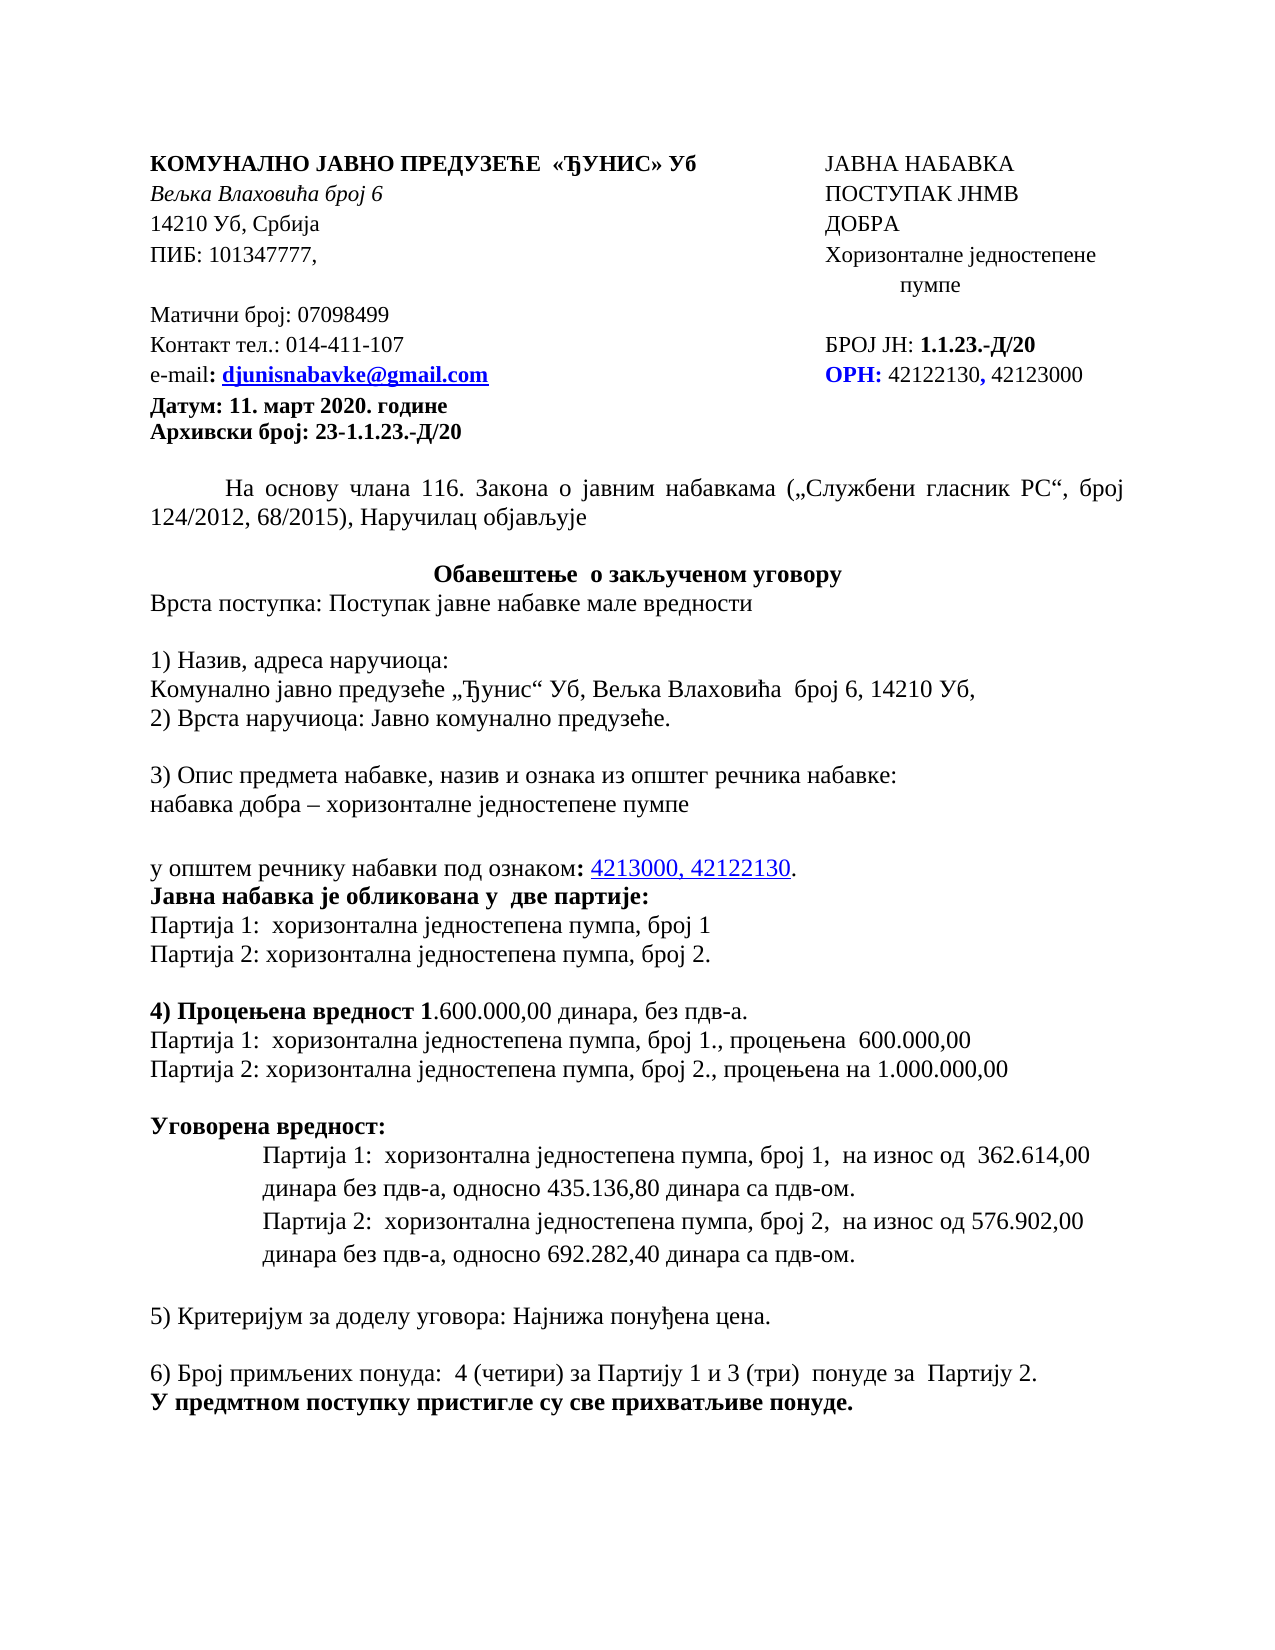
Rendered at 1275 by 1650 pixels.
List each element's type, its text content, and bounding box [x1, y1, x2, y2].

text Матични број: 07098499 [150, 301, 1125, 327]
text 3) Опис предмета набавке, назив и ознака из општег речника набавке: [150, 761, 1125, 789]
text набавка добра – хоризонталне једностепене пумпе [150, 789, 1125, 818]
text 5) Критеријум за доделу уговора: Најнижа понуђена цена. [150, 1301, 1125, 1330]
text КОМУНАЛНО ЈАВНО ПРЕДУЗЕЋЕ «ЂУНИС» Уб ЈАВНА НАБАВКА [150, 150, 1125, 176]
text Врста поступка: Поступак јавне набавке мале вредности [150, 588, 1125, 617]
text Јавна набавка је обликована у две партије: [150, 881, 1125, 910]
text Уговорена вредност: [150, 1111, 1125, 1140]
text у општем речнику набавки под ознаком: 4213000, 42122130. [150, 853, 1125, 881]
text 6) Број примљених понуда: 4 (четири) за Партију 1 и 3 (три) понуде за Партију 2. [150, 1358, 1125, 1387]
text 1) Назив, адреса наручиоца: [150, 646, 1125, 674]
text Контакт тел.: 014-411-107 БРОЈ ЈН: 1.1.23.-Д/20 [150, 331, 1125, 358]
text 2) Врста наручиоца: Јавно комунално предузеће. [150, 703, 1125, 732]
text На основу члана 116. Закона о јавним набавкама („Службени гласник РС“, број 124/2012, 68/2015), Наручилац објављује [150, 473, 1125, 531]
text Архивски број: 23-1.1.23.-Д/20 [150, 418, 1125, 444]
text Вељка Влаховића број 6 ПОСТУПАК ЈНМВ [150, 180, 1125, 207]
text ПИБ: 101347777, Хоризонталне једностепене пумпе [150, 241, 1125, 297]
text Обавештење о закљученом уговору [150, 559, 1125, 588]
text Партија 1: хоризонтална једностепена пумпа, број 1 [150, 910, 1125, 939]
text Партија 2: хоризонтална једностепена пумпа, број 2., процењена на 1.000.000,00 [150, 1054, 1125, 1083]
text У предмтном поступку пристигле су све прихватљиве понуде. [150, 1387, 1125, 1416]
text Партија 1: хоризонтална једностепена пумпа, број 1., процењена 600.000,00 [150, 1025, 1125, 1054]
text Датум: 11. март 2020. године [150, 392, 1125, 418]
text Партија 2: хоризонтална једностепена пумпа, број 2, на износ од 576.902,00 динара без пдв-а, односно 692.282,40 динара са пдв-ом. [262, 1206, 1125, 1268]
text Партија 2: хоризонтална једностепена пумпа, број 2. [150, 939, 1125, 968]
text e-mail: djunisnabavke@gmail.com ОРН: 42122130, 42123000 [150, 361, 1125, 388]
text 14210 Уб, Србија ДОБРА [150, 210, 1125, 237]
text Комунално јавно предузеће „Ђунис“ Уб, Вељка Влаховића број 6, 14210 Уб, [150, 674, 1125, 703]
text Партија 1: хоризонтална једностепена пумпа, број 1, на износ од 362.614,00 динара без пдв-а, односно 435.136,80 динара са пдв-ом. [262, 1140, 1125, 1202]
text 4) Процењена вредност 1.600.000,00 динара, без пдв-а. [150, 996, 1125, 1025]
